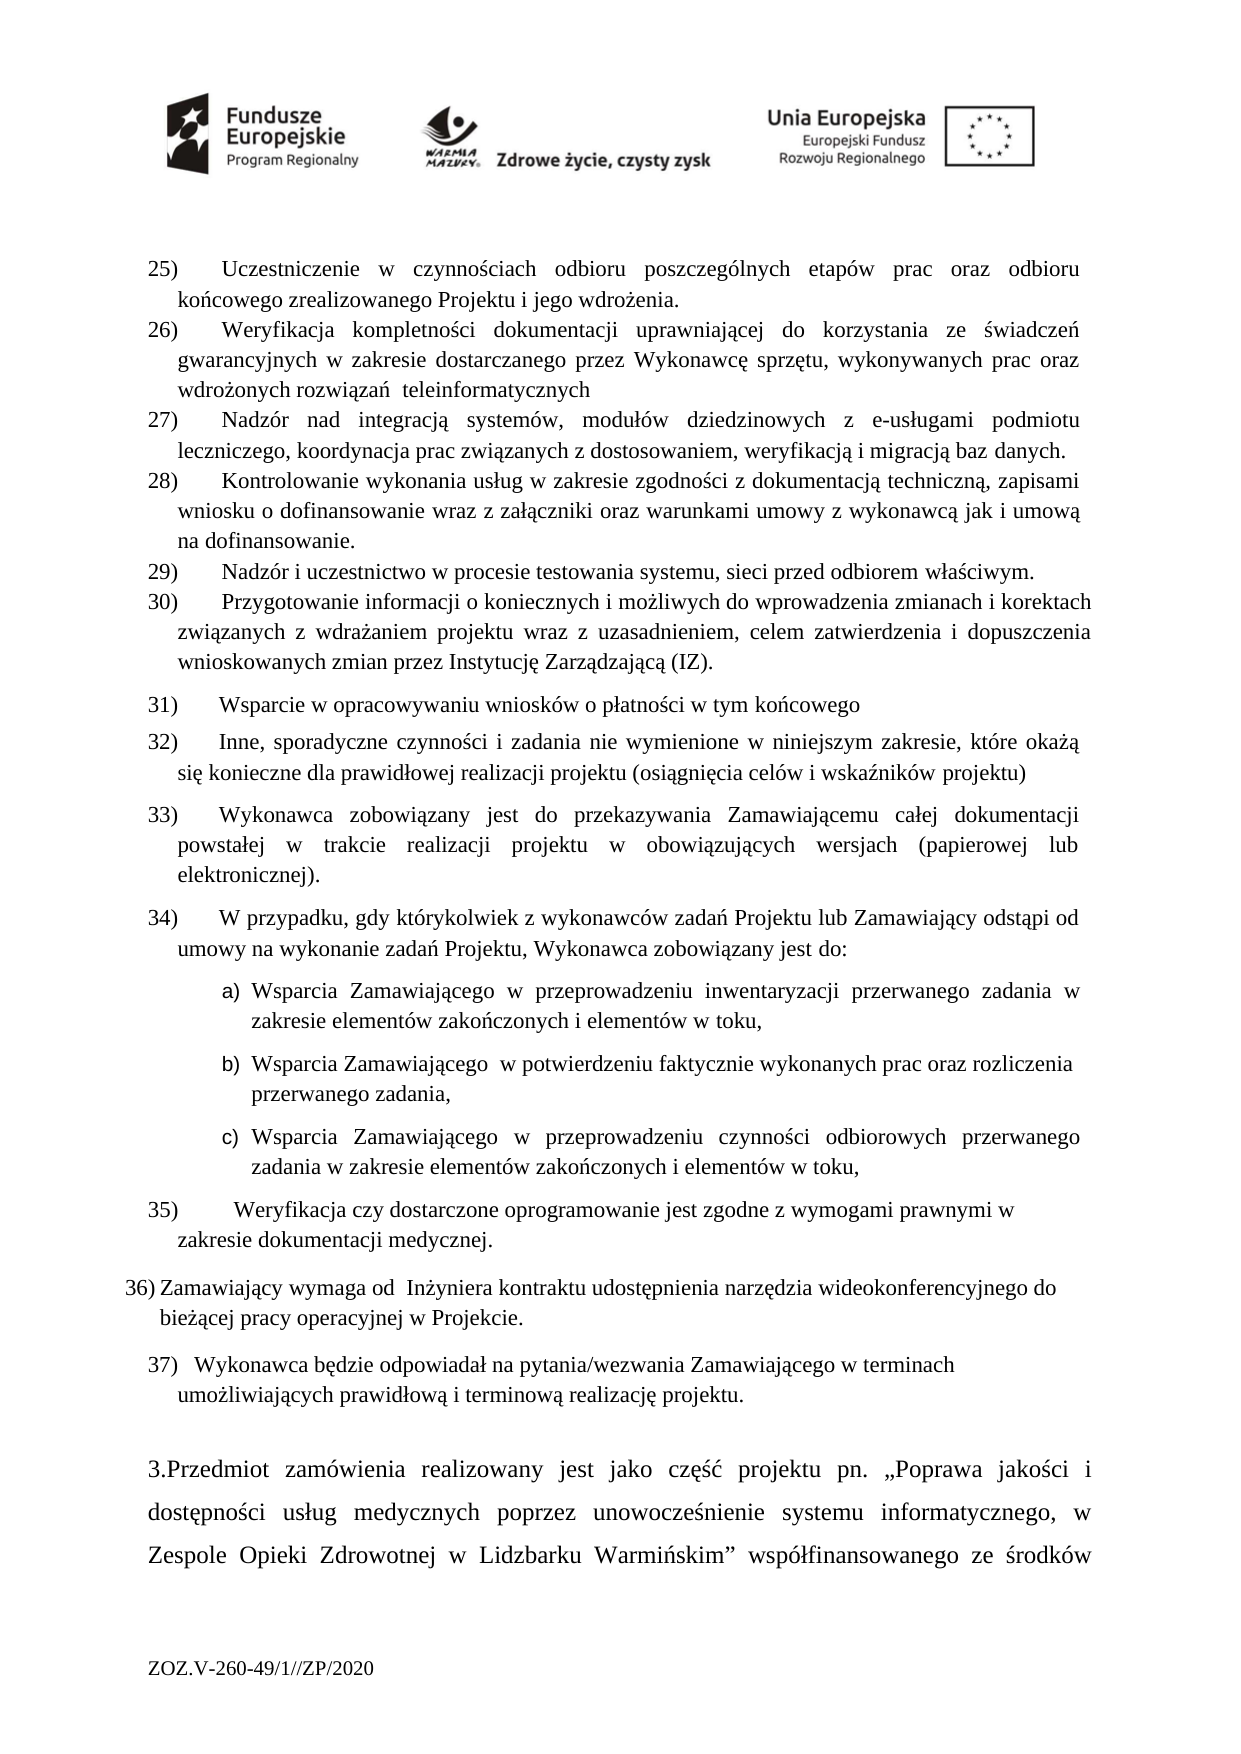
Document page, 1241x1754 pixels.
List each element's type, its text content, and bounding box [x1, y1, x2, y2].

list Uczestniczenie w czynnościach odbioru poszczególnych etapów prac oraz odbioru końcowego zrealizowanego Projektu i jego wdrożenia. [148, 255, 1081, 312]
list Wsparcie w opracowywaniu wniosków o płatności w tym końcowego [148, 691, 1092, 717]
list Wykonawca będzie odpowiadał na pytania/wezwania Zamawiającego w terminach umożliwiających prawidłową i terminową realizację projektu. [148, 1351, 1003, 1407]
list W przypadku, gdy którykolwiek z wykonawców zadań Projektu lub Zamawiający odstąpi od umowy na wykonanie zadań Projektu, Wykonawca zobowiązany jest do: [148, 904, 1080, 961]
list Wsparcia Zamawiającego w przeprowadzeniu czynności odbiorowych przerwanego zadania w zakresie elementów zakończonych i elementów w toku, [222, 1123, 1081, 1179]
list Przygotowanie informacji o koniecznych i możliwych do wprowadzenia zmianach i korektach związanych z wdrażaniem projektu wraz z uzasadnieniem, celem zatwierdzenia i dopuszczenia wnioskowanych zmian przez Instytucję Zarządzającą (IZ). [148, 588, 1092, 675]
picture [147, 73, 1054, 195]
list Weryfikacja kompletności dokumentacji uprawniającej do korzystania ze świadczeń gwarancyjnych w zakresie dostarczanego przez Wykonawcę sprzętu, wykonywanych prac oraz wdrożonych rozwiązań teleinformatycznych [148, 316, 1081, 403]
list Kontrolowanie wykonania usług w zakresie zgodności z dokumentacją techniczną, zapisami wniosku o dofinansowanie wraz z załączniki oraz warunkami umowy z wykonawcą jak i umową na dofinansowanie. [148, 467, 1081, 554]
list Nadzór nad integracją systemów, modułów dziedzinowych z e-usługami podmiotu leczniczego, koordynacja prac związanych z dostosowaniem, weryfikacją i migracją baz danych. [148, 407, 1081, 463]
list Inne, sporadyczne czynności i zadania nie wymienione w niniejszym zakresie, które okażą się konieczne dla prawidłowej realizacji projektu (osiągnięcia celów i wskaźników projektu) [148, 728, 1080, 785]
list Nadzór i uczestnictwo w procesie testowania systemu, sieci przed odbiorem właściwym. [148, 558, 1092, 584]
list Wsparcia Zamawiającego w potwierdzeniu faktycznie wykonanych prac oraz rozliczenia przerwanego zadania, [222, 1050, 1092, 1107]
list Zamawiający wymaga od Inżyniera kontraktu udostępnienia narzędzia wideokonferencyjnego do bieżącej pracy operacyjnej w Projekcie. [125, 1273, 1057, 1330]
list Wykonawca zobowiązany jest do przekazywania Zamawiającemu całej dokumentacji powstałej w trakcie realizacji projektu w obowiązujących wersjach (papierowej lub elektronicznej). [148, 801, 1080, 888]
list Wsparcia Zamawiającego w przeprowadzeniu inwentaryzacji przerwanego zadania w zakresie elementów zakończonych i elementów w toku, [222, 977, 1081, 1034]
text 35) Weryfikacja czy dostarczone oprogramowanie jest zgodne z wymogami prawnymi w zakresie dokumentacji medycznej. [148, 1196, 1061, 1253]
